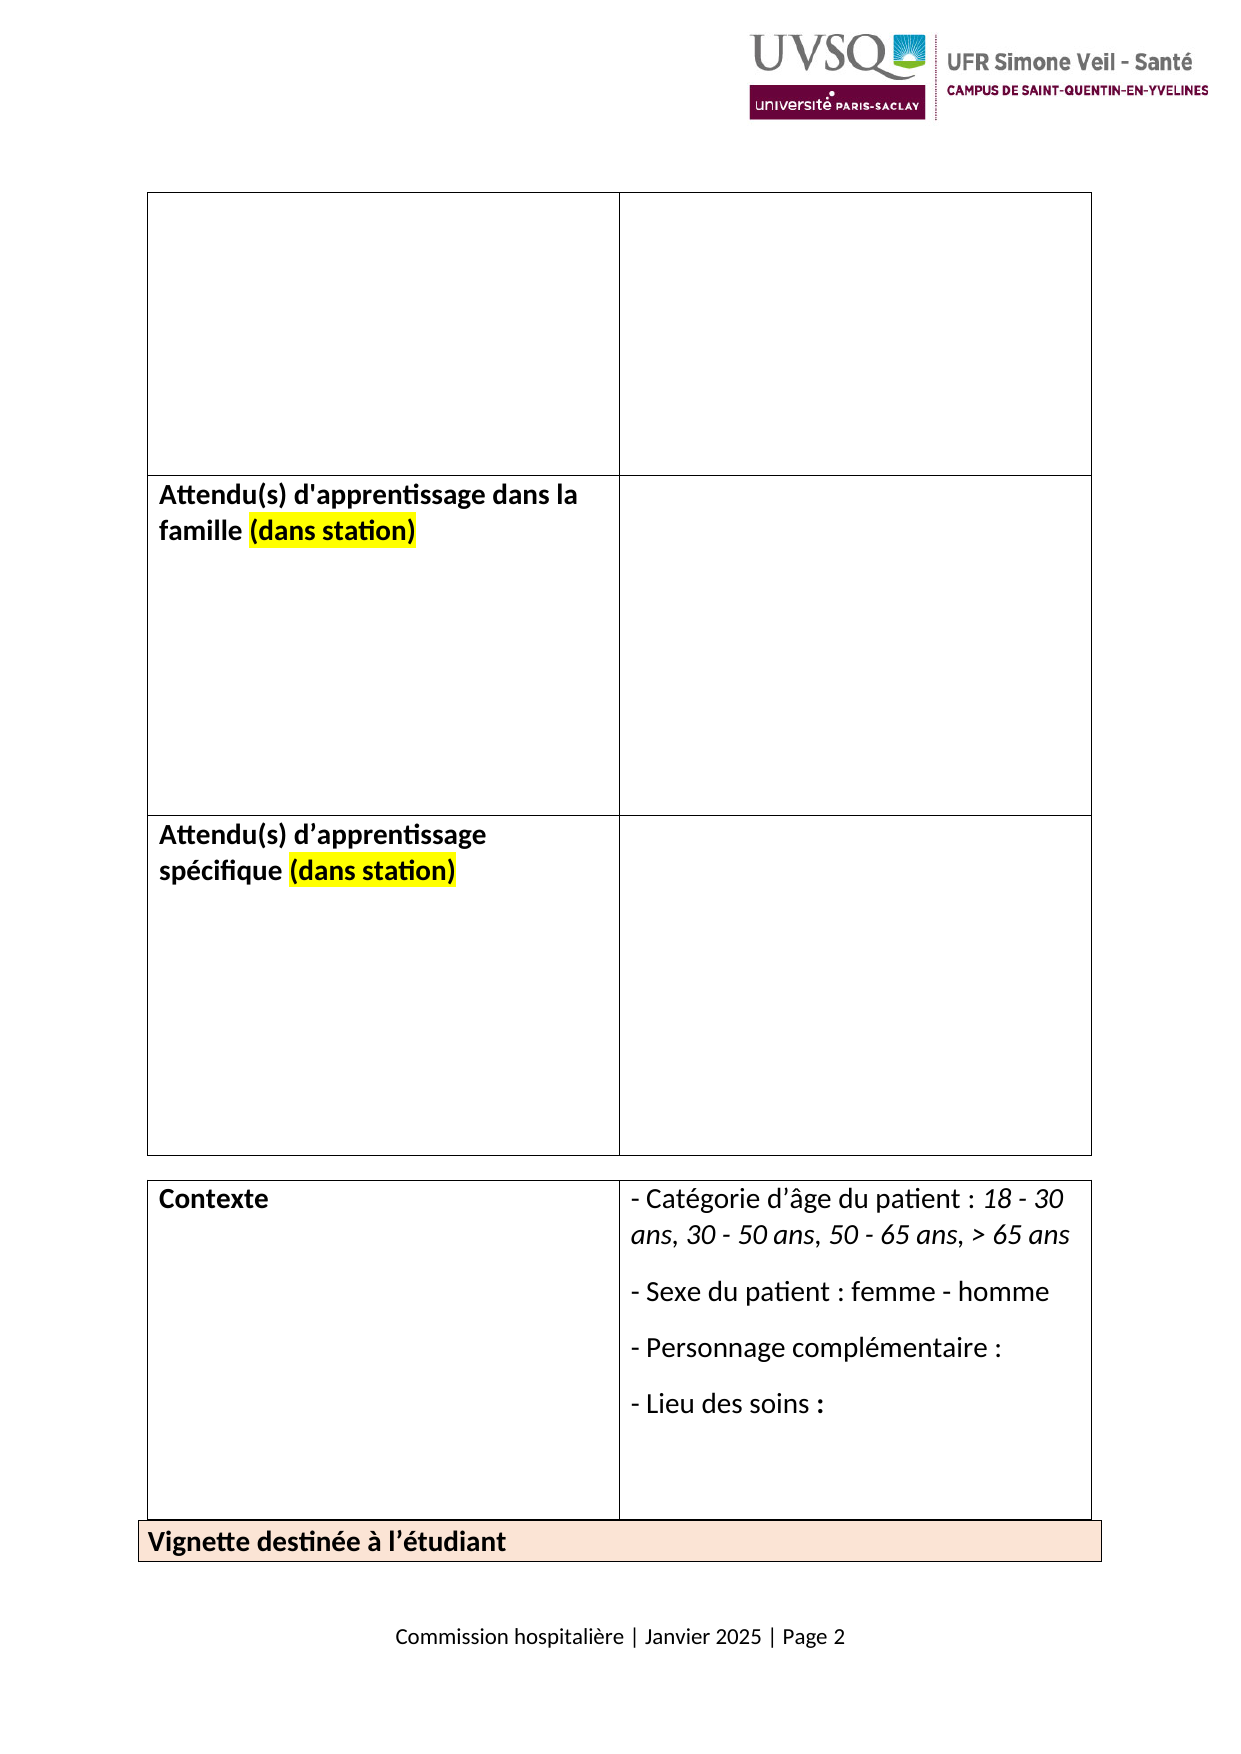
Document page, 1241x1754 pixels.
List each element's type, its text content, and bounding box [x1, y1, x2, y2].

table_cell [620, 816, 1091, 1155]
table_cell [620, 193, 1091, 475]
table_cell Attendu(s) d'apprentissage dans la famille (dans station) [148, 476, 619, 815]
table_cell Attendu(s) d’apprentissage spécifique (dans station) [148, 816, 619, 1155]
text Vignette destinée à l’étudiant [139, 1521, 1101, 1561]
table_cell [148, 193, 619, 475]
table_header Contexte [148, 1181, 619, 1519]
table_header - Catégorie d’âge du patient : 18 - 30 ans, 30 - 50 ans, 50 - 65 ans, > 65 ans - Sexe du patient : femme - homme - Personnage complémentaire : - Lieu des soins : [620, 1181, 1091, 1519]
table_cell [620, 476, 1091, 815]
picture [732, 18, 1224, 136]
